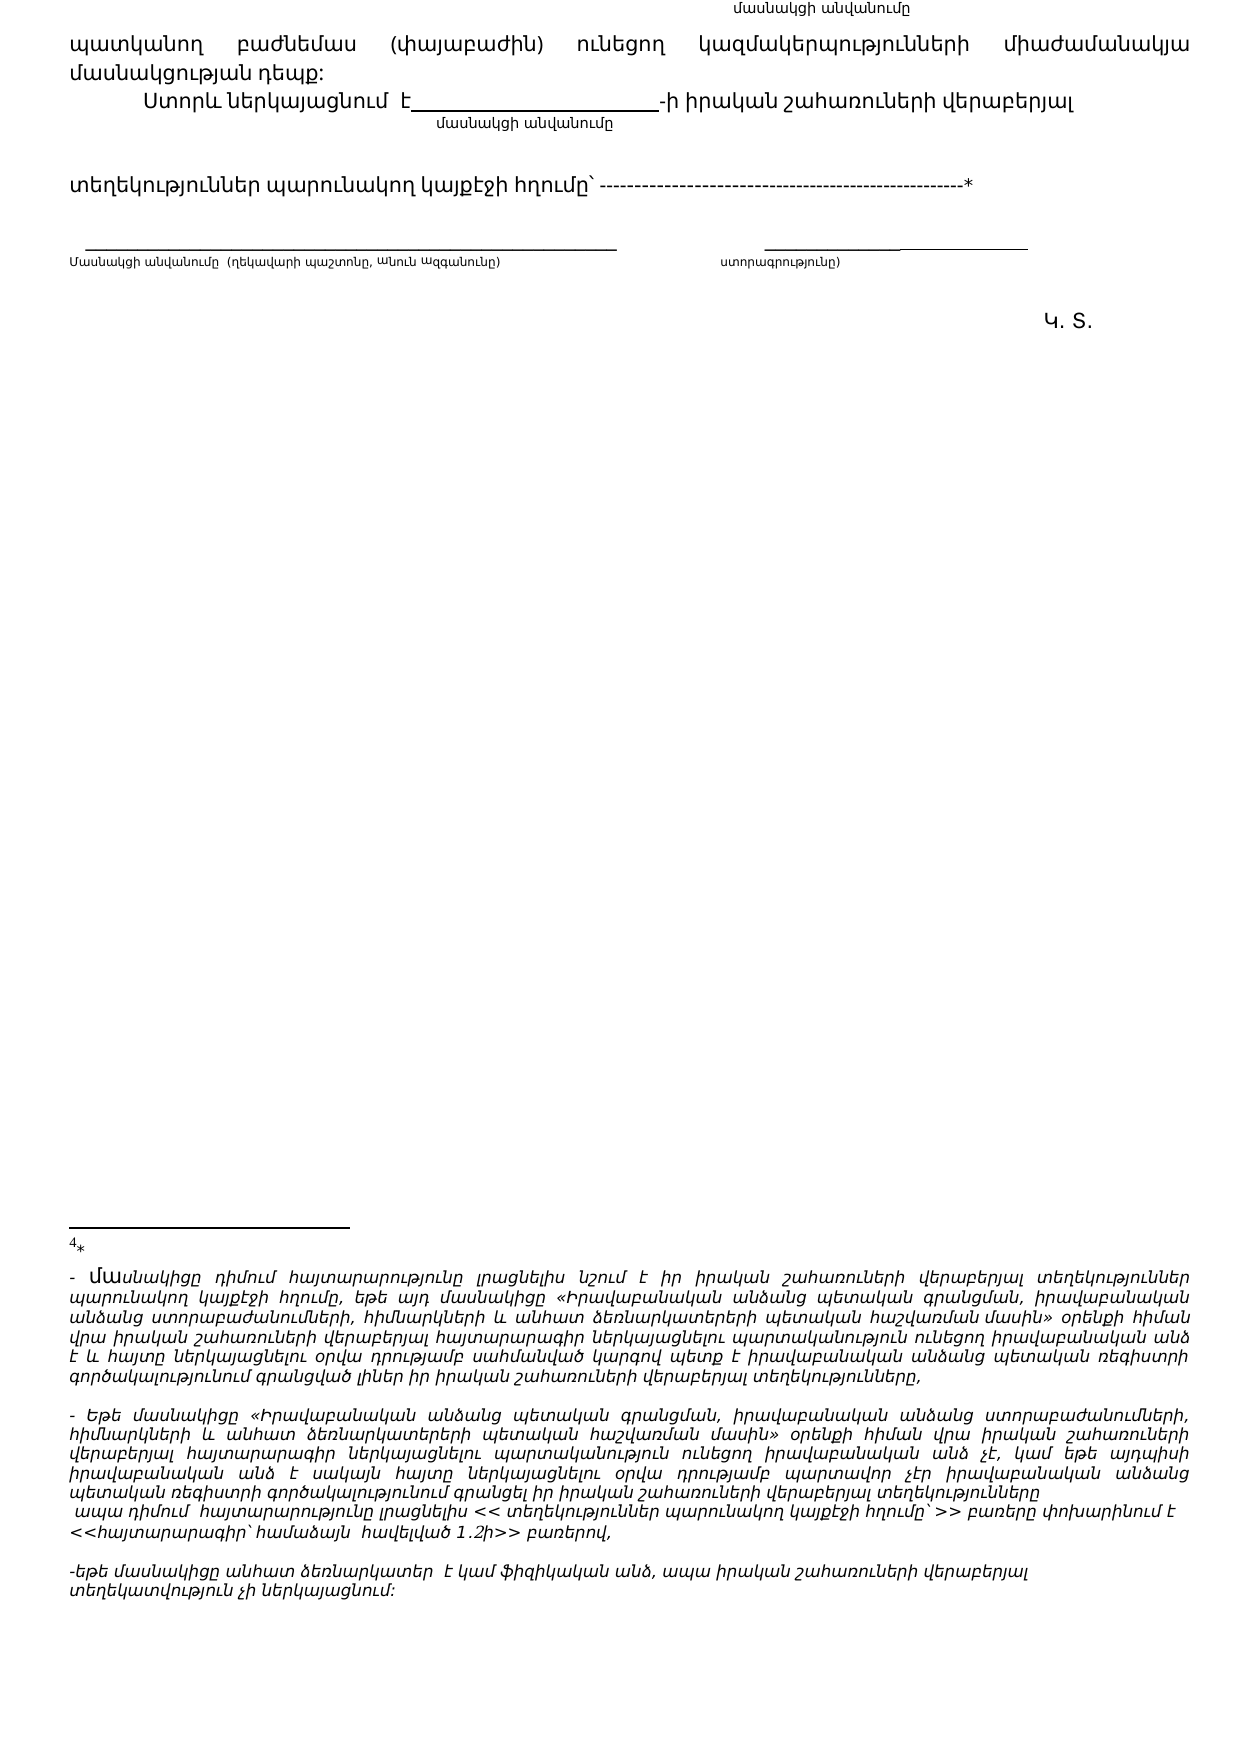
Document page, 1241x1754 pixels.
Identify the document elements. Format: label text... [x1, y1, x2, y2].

text Ստորև ներկայացնում է -ի իրական շահառուների վերաբերյալ [69, 86, 1191, 114]
text տեղեկություններ պարունակող կայքէջի հղումը՝ ----------------------------------------------------* [69, 170, 1191, 199]
text մասնակցի անվանումը [69, 114, 1191, 144]
text պատկանող բաժնեմաս (փայաբաժին) ունեցող կազմակերպությունների միաժամանակյա մասնակցության դեպք: [69, 29, 1191, 86]
text Կ. Տ. [69, 309, 1191, 333]
text ___________________________________________________ _____________ Մասնակցի անվանումը (ղեկավարի պաշտոնը, անուն ազգանունը) ստորագրությունը) [69, 227, 1191, 280]
text մասնակցի անվանումը [69, 0, 1191, 29]
